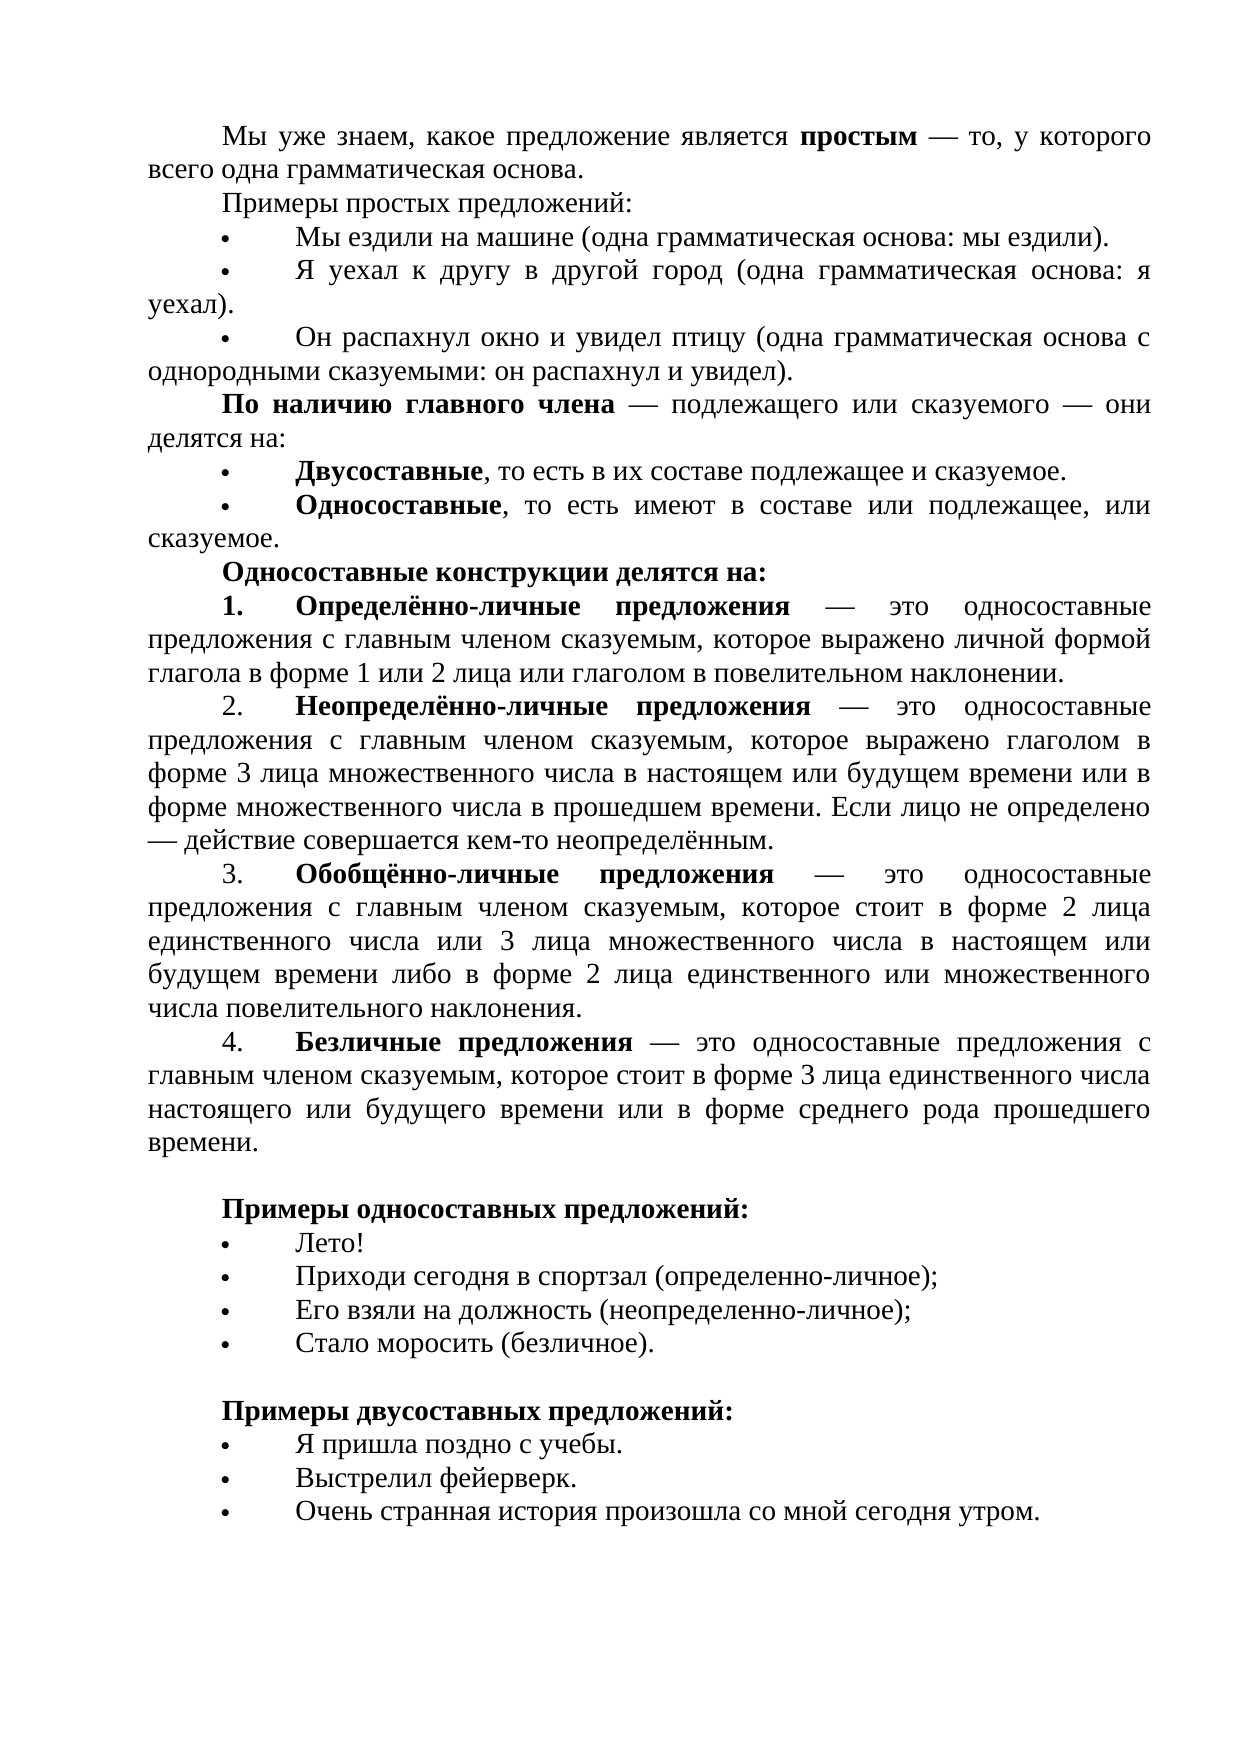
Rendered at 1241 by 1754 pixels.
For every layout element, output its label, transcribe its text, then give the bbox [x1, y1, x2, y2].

text Односоставные конструкции делятся на: [148, 554, 1152, 588]
list Я уехал к другу в другой город (одна грамматическая основа: я уехал). [148, 252, 1152, 319]
list Определённо-личные предложения — это односоставные предложения с главным членом сказуемым, которое выражено личной формой глагола в форме 1 или 2 лица или глаголом в повелительном наклонении. [148, 588, 1152, 688]
list Обобщённо-личные предложения — это односоставные предложения с главным членом сказуемым, которое стоит в форме 2 лица единственного числа или 3 лица множественного числа в настоящем или будущем времени либо в форме 2 лица единственного или множественного числа повелительного наклонения. [148, 856, 1152, 1024]
list Односоставные, то есть имеют в составе или подлежащее, или сказуемое. [148, 487, 1152, 554]
list Я пришла поздно с учебы. [148, 1426, 1152, 1460]
list Он распахнул окно и увидел птицу (одна грамматическая основа с однородными сказуемыми: он распахнул и увидел). [148, 319, 1152, 386]
list Неопределённо-личные предложения — это односоставные предложения с главным членом сказуемым, которое выражено глаголом в форме 3 лица множественного числа в настоящем или будущем времени или в форме множественного числа в прошедшем времени. Если лицо не определено — действие совершается кем-то неопределённым. [148, 688, 1152, 856]
text Примеры простых предложений: [148, 185, 1152, 219]
list Лето! [148, 1225, 1152, 1258]
text Примеры односоставных предложений: [148, 1191, 1152, 1225]
list Стало моросить (безличное). [148, 1326, 1152, 1359]
list Двусоставные, то есть в их составе подлежащее и сказуемое. [148, 453, 1152, 487]
list Мы ездили на машине (одна грамматическая основа: мы ездили). [148, 219, 1152, 252]
list Выстрелил фейерверк. [148, 1460, 1152, 1493]
text Мы уже знаем, какое предложение является простым — то, у которого всего одна грамматическая основа. [148, 118, 1152, 185]
text По наличию главного члена — подлежащего или сказуемого — они делятся на: [148, 386, 1152, 453]
text Примеры двусоставных предложений: [148, 1393, 1152, 1426]
list Приходи сегодня в спортзал (определенно-личное); [148, 1258, 1152, 1292]
list Безличные предложения — это односоставные предложения с главным членом сказуемым, которое стоит в форме 3 лица единственного числа настоящего или будущего времени или в форме среднего рода прошедшего времени. [148, 1024, 1152, 1158]
list Его взяли на должность (неопределенно-личное); [148, 1292, 1152, 1326]
list Очень странная история произошла со мной сегодня утром. [148, 1493, 1152, 1527]
